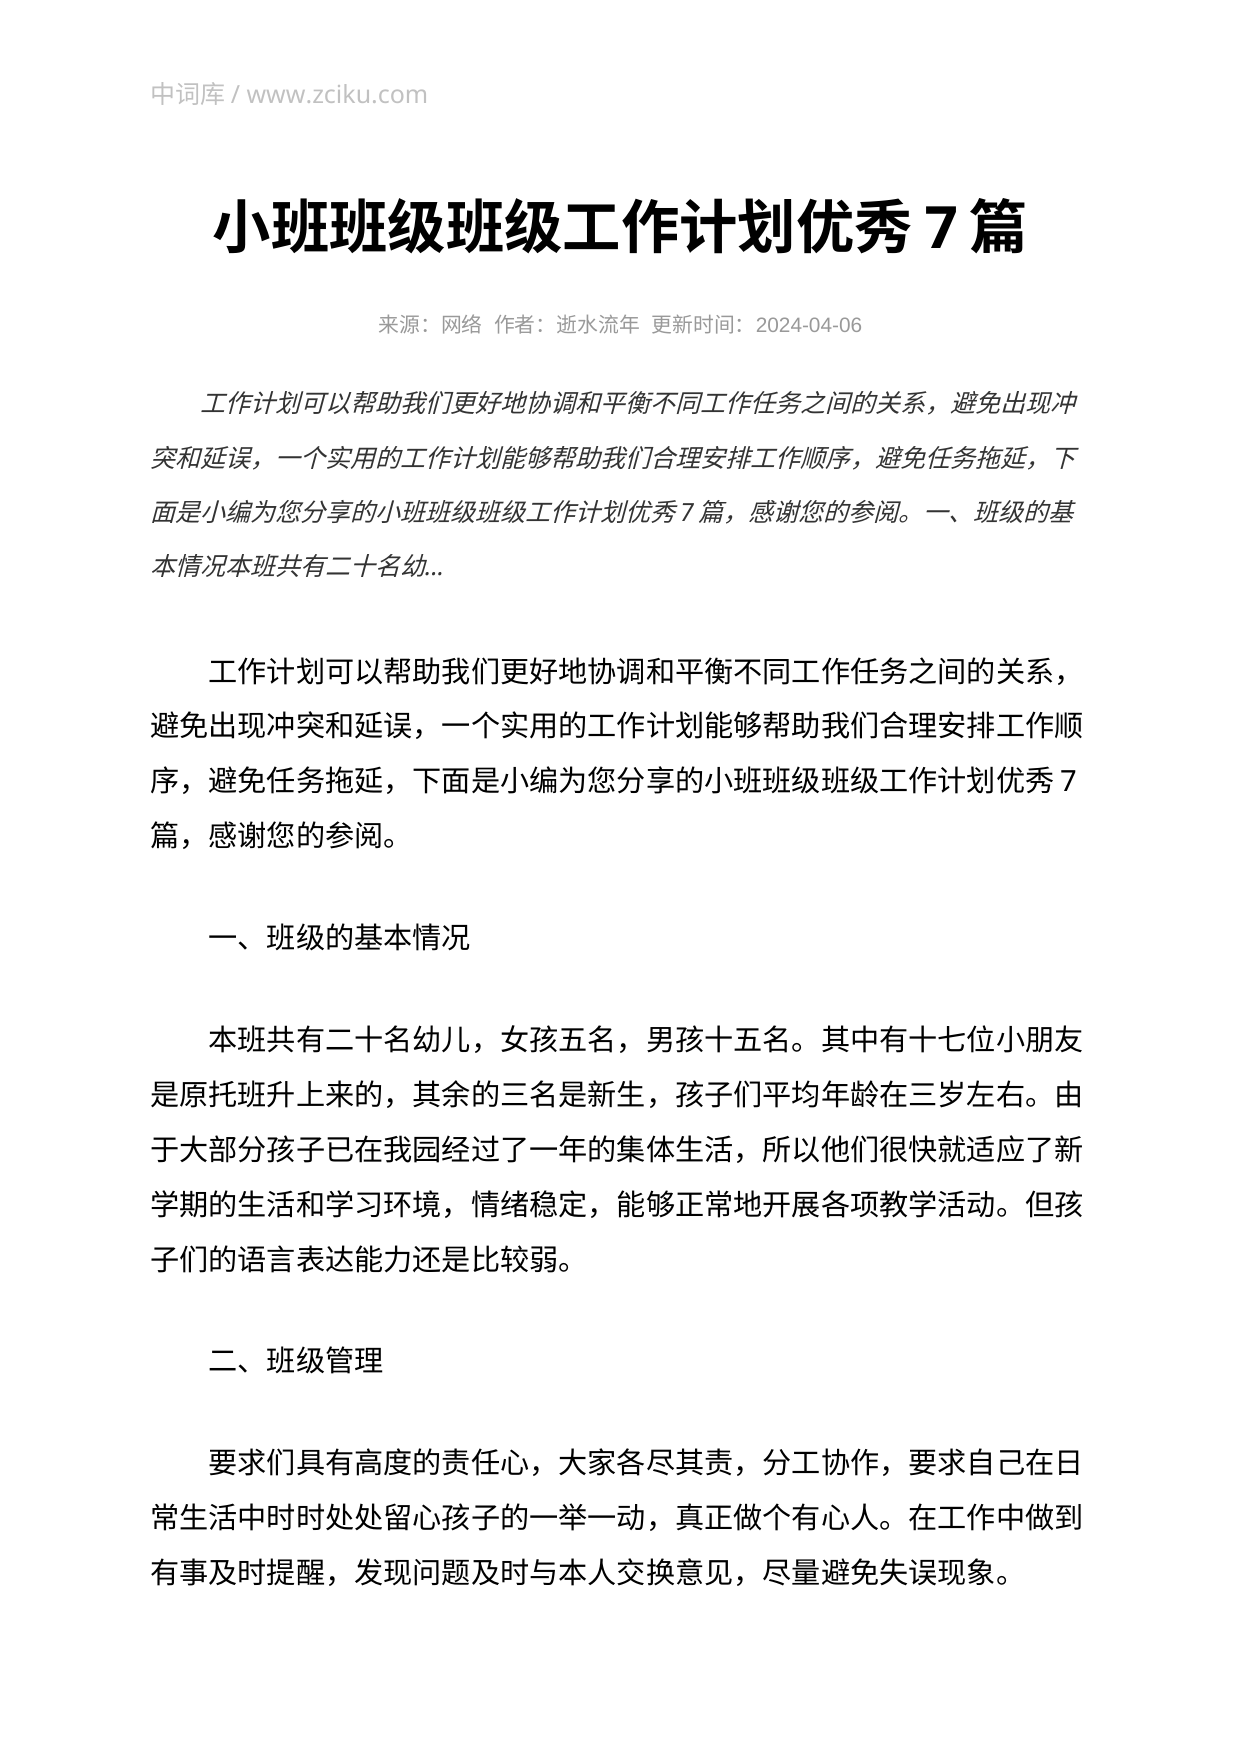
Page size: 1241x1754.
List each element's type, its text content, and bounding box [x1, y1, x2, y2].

text 工作计划可以帮助我们更好地协调和平衡不同工作任务之间的关系，避免出现冲突和延误，一个实用的工作计划能够帮助我们合理安排工作顺序，避免任务拖延，下面是小编为您分享的小班班级班级工作计划优秀7篇，感谢您的参阅。 [150, 648, 1090, 855]
text 工作计划可以帮助我们更好地协调和平衡不同工作任务之间的关系，避免出现冲突和延误，一个实用的工作计划能够帮助我们合理安排工作顺序，避免任务拖延，下面是小编为您分享的小班班级班级工作计划优秀7篇，感谢您的参阅。一、班级的基本情况本班共有二十名幼... [150, 384, 1090, 583]
text 来源：网络 作者：逝水流年 更新时间：2024-04-06 [150, 313, 1090, 337]
text 本班共有二十名幼儿，女孩五名，男孩十五名。其中有十七位小朋友是原托班升上来的，其余的三名是新生，孩子们平均年龄在三岁左右。由于大部分孩子已在我园经过了一年的集体生活，所以他们很快就适应了新学期的生活和学习环境，情绪稳定，能够正常地开展各项教学活动。但孩子们的语言表达能力还是比较弱。 [150, 1016, 1090, 1278]
text 一、班级的基本情况 [150, 915, 1090, 957]
text 要求们具有高度的责任心，大家各尽其责，分工协作，要求自己在日常生活中时时处处留心孩子的一举一动，真正做个有心人。在工作中做到有事及时提醒，发现问题及时与本人交换意见，尽量避免失误现象。 [150, 1439, 1090, 1592]
text 二、班级管理 [150, 1338, 1090, 1380]
subtitle 小班班级班级工作计划优秀7篇 [150, 181, 1090, 266]
